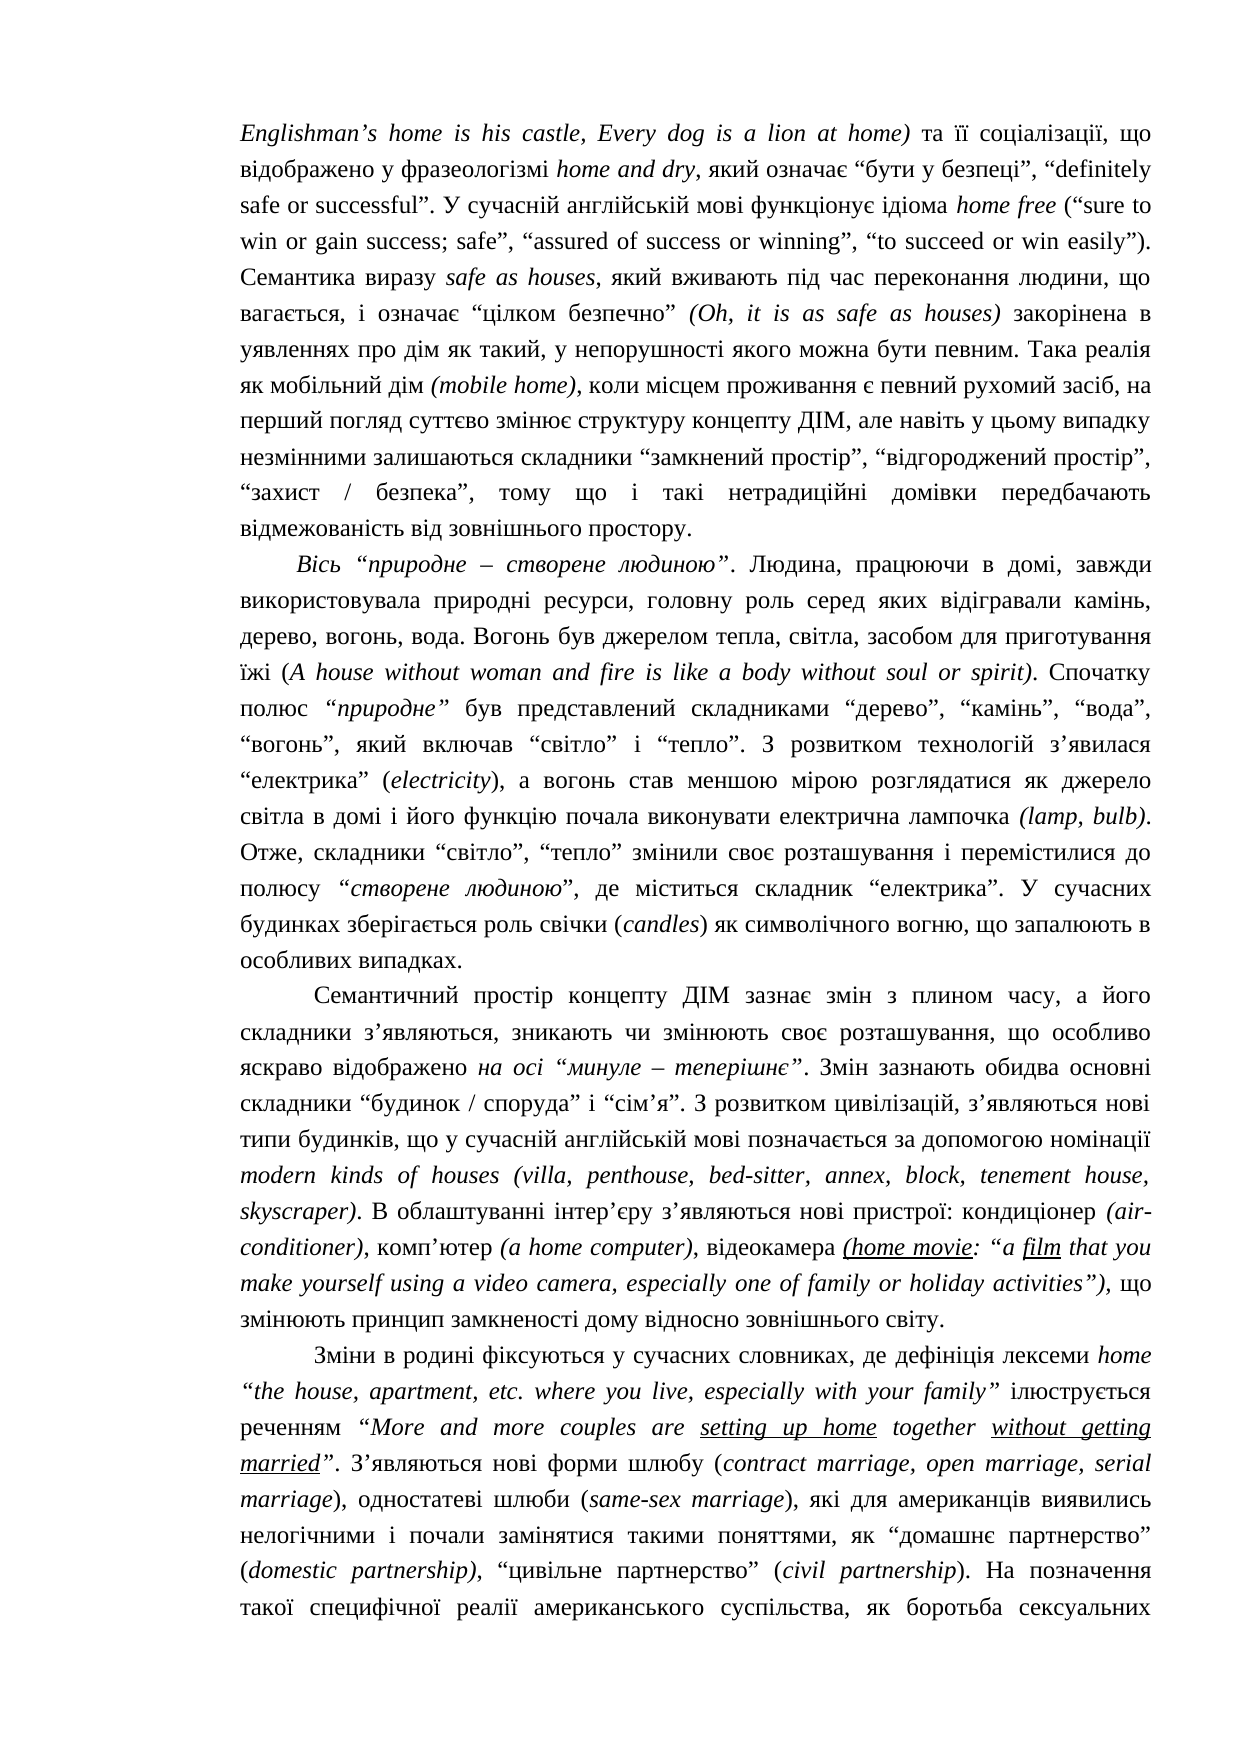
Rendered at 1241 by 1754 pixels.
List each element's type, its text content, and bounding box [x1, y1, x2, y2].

text Вісь “природне – створене людиною”. Людина, працюючи в домі, завжди використовувала природні ресурси, головну роль серед яких відігравали камінь, дерево, вогонь, вода. Вогонь був джерелом тепла, світла, засобом для приготування їжі (A house without woman and fire is like a body without soul or spirit). Спочатку полюс “природне” був представлений складниками “дерево”, “камінь”, “вода”, “вогонь”, який включав “світло” і “тепло”. З розвитком технологій з’явилася “електрика” (electricity), а вогонь став меншою мірою розглядатися як джерело світла в домі і його функцію почала виконувати електрична лампочка (lamp, bulb). Отже, складники “світло”, “тепло” змінили своє розташування і перемістилися до полюсу “створене людиною”, де міститься складник “електрика”. У сучасних будинках зберігається роль свічки (candles) як символічного вогню, що запалюють в особливих випадках. [240, 549, 1152, 973]
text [240, 118, 1152, 542]
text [240, 1340, 1152, 1620]
text Семантичний простір концепту ДІМ зазнає змін з плином часу, а його складники з’являються, зникають чи змінюють своє розташування, що особливо яскраво відображено на осі “минуле – теперішнє”. Змін зазнають обидва основні складники “будинок / споруда” і “сім’я”. З розвитком цивілізацій, з’являються нові типи будинків, що у сучасній англійській мові позначається за допомогою номінації modern kinds of houses (villa, penthouse, bed-sitter, annex, block, tenement house, skyscraper). В облаштуванні інтер’єру з’являються нові пристрої: кондиціонер (air-conditioner), комп’ютер (a home computer), відеокамера (home movie: “a film that you make yourself using a video camera, especially one of family or holiday activities”), що змінюють принцип замкненості дому відносно зовнішнього світу. [240, 981, 1152, 1333]
